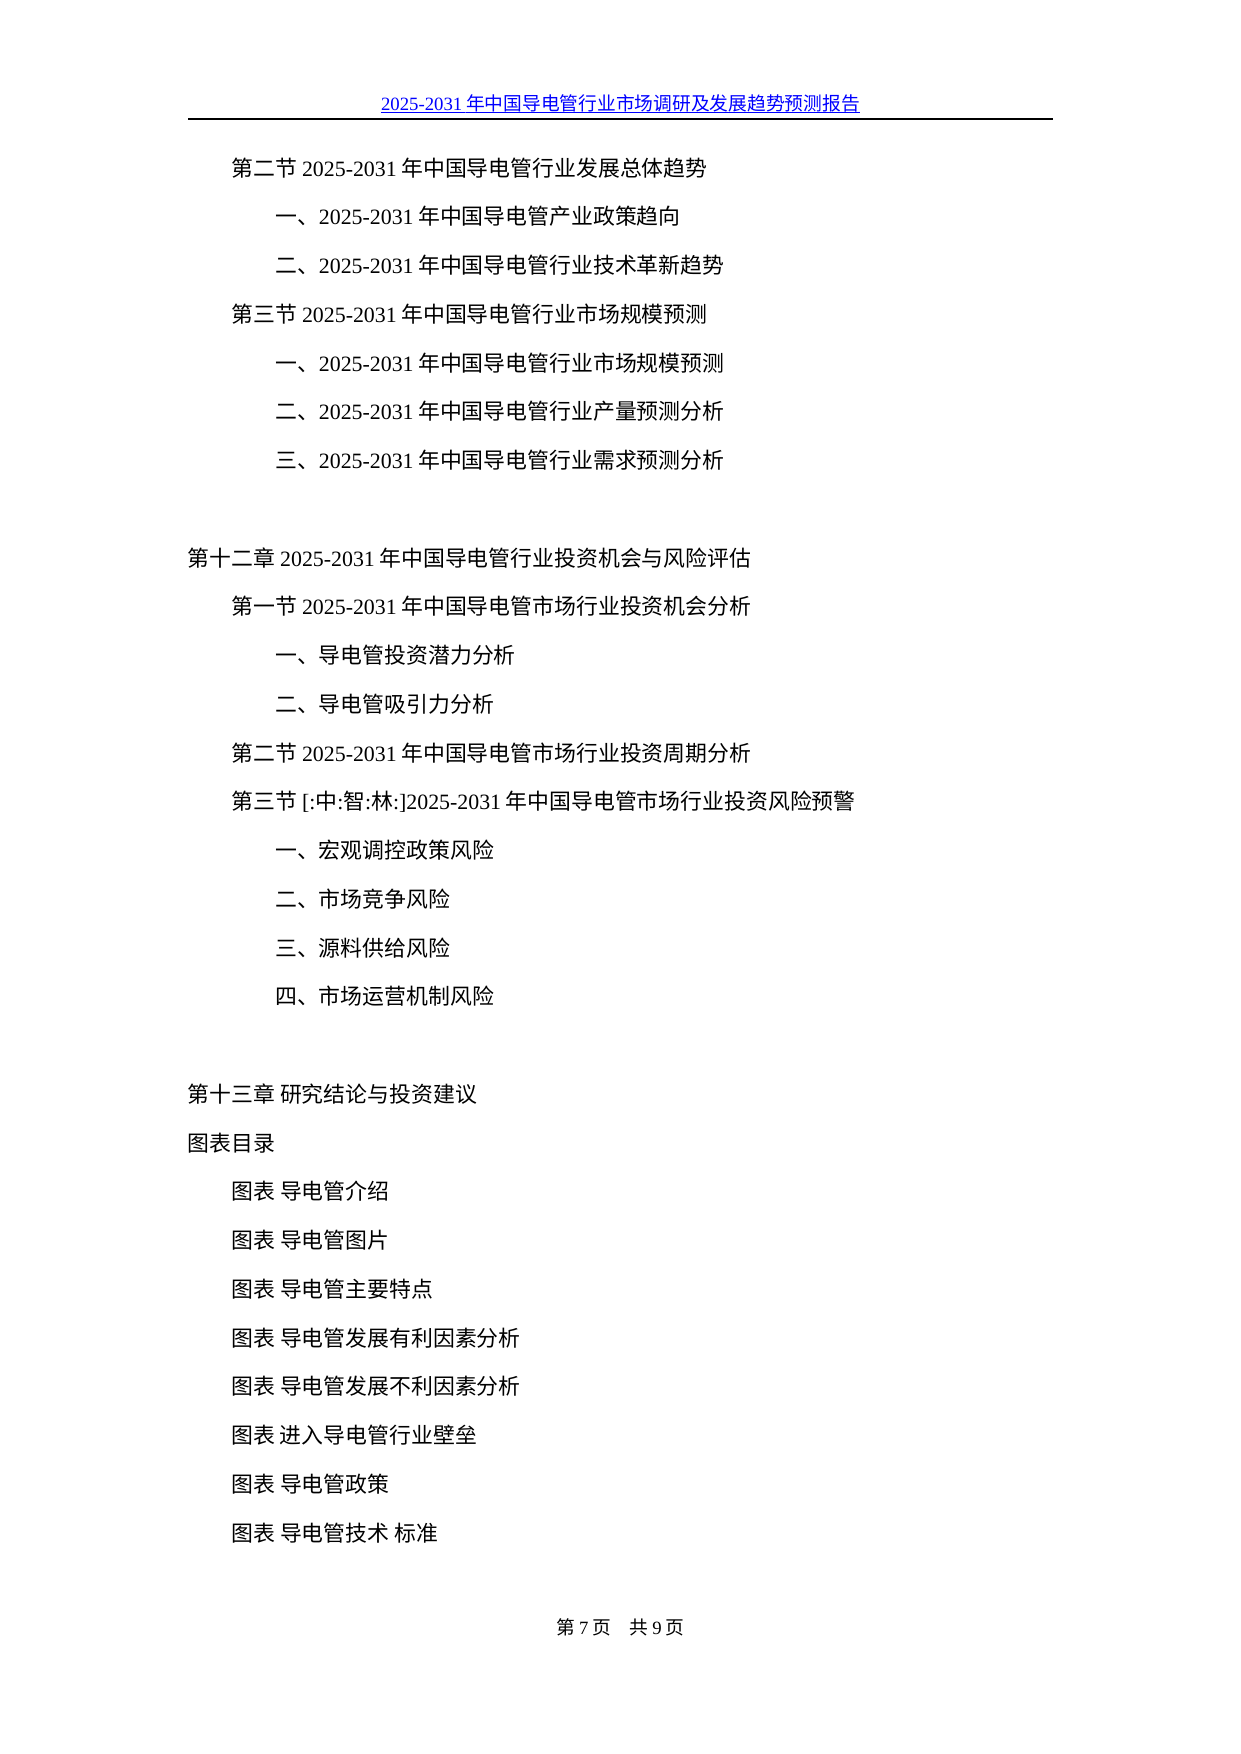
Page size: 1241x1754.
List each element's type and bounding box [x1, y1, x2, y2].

text [187, 150, 1053, 1548]
